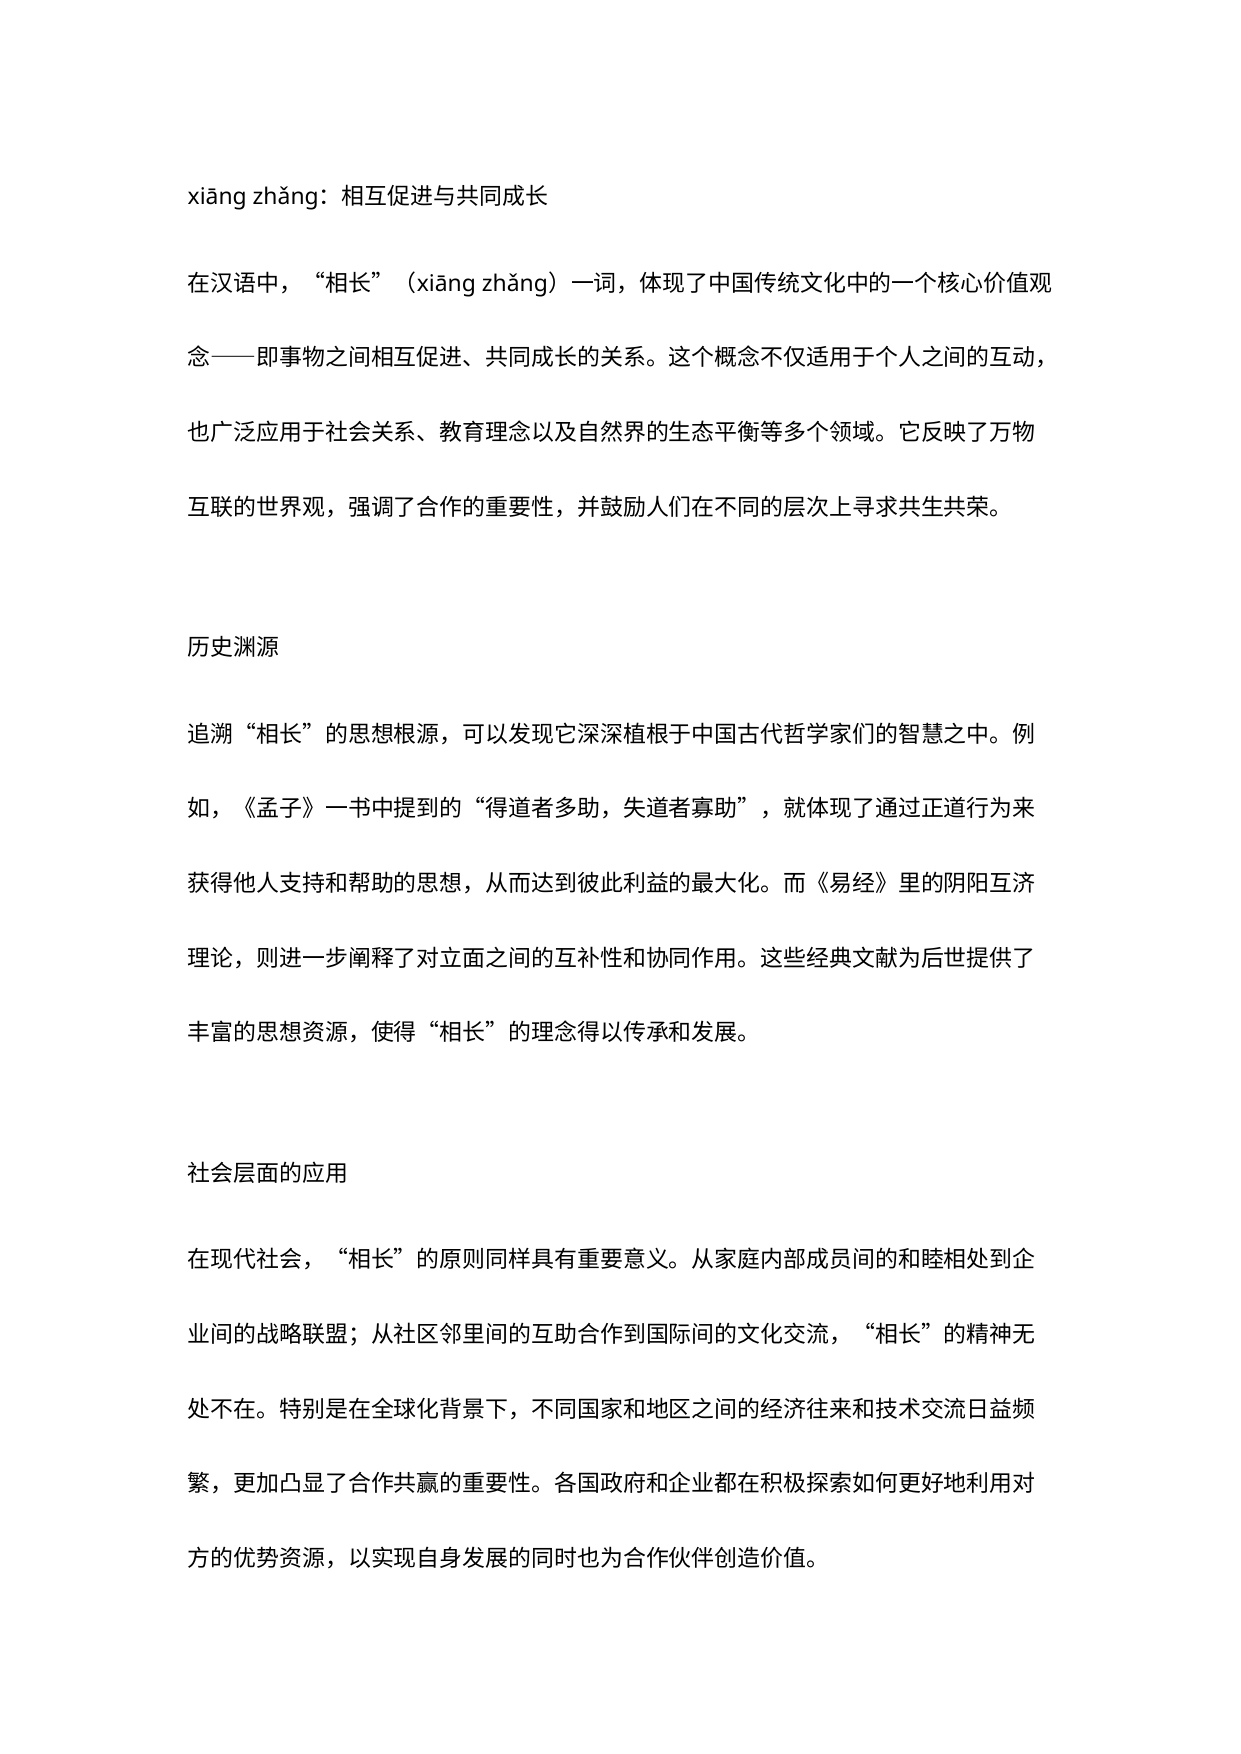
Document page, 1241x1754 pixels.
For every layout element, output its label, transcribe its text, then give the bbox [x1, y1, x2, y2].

text 历史渊源 [187, 613, 1053, 678]
text 在现代社会，“相长”的原则同样具有重要意义。从家庭内部成员间的和睦相处到企业间的战略联盟；从社区邻里间的互助合作到国际间的文化交流，“相长”的精神无处不在。特别是在全球化背景下，不同国家和地区之间的经济往来和技术交流日益频繁，更加凸显了合作共赢的重要性。各国政府和企业都在积极探索如何更好地利用对方的优势资源，以实现自身发展的同时也为合作伙伴创造价值。 [187, 1225, 1053, 1589]
text 在汉语中，“相长”（xiāng zhǎng）一词，体现了中国传统文化中的一个核心价值观念——即事物之间相互促进、共同成长的关系。这个概念不仅适用于个人之间的互动，也广泛应用于社会关系、教育理念以及自然界的生态平衡等多个领域。它反映了万物互联的世界观，强调了合作的重要性，并鼓励人们在不同的层次上寻求共生共荣。 [187, 249, 1053, 538]
text 追溯“相长”的思想根源，可以发现它深深植根于中国古代哲学家们的智慧之中。例如，《孟子》一书中提到的“得道者多助，失道者寡助”，就体现了通过正道行为来获得他人支持和帮助的思想，从而达到彼此利益的最大化。而《易经》里的阴阳互济理论，则进一步阐释了对立面之间的互补性和协同作用。这些经典文献为后世提供了丰富的思想资源，使得“相长”的理念得以传承和发展。 [187, 700, 1053, 1063]
text xiāng zhǎng：相互促进与共同成长 [187, 162, 1053, 227]
text 社会层面的应用 [187, 1139, 1053, 1204]
